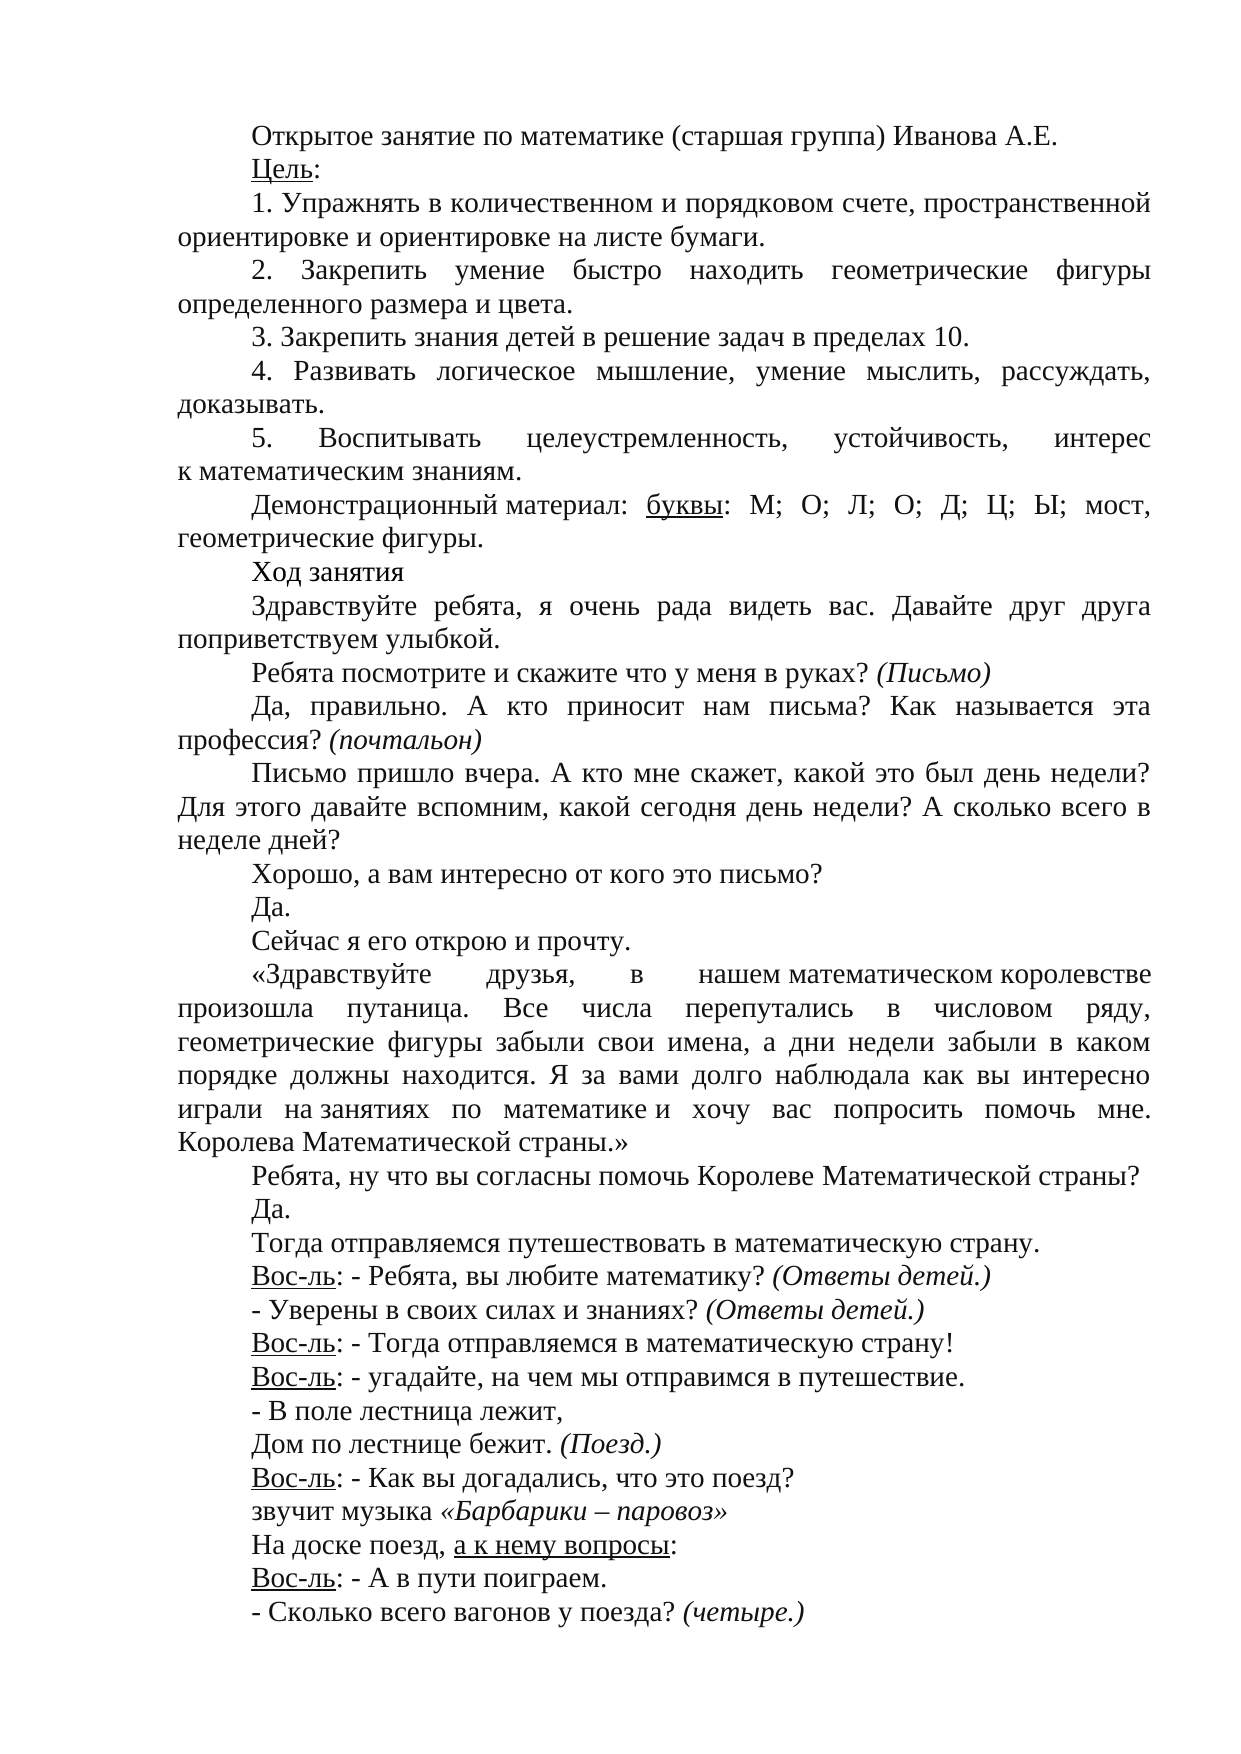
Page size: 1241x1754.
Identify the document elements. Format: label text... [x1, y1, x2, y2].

text «Здравствуйте друзья, в нашем математическом королевстве произошла путаница. Все числа перепутались в числовом ряду, геометрические фигуры забыли свои имена, а дни недели забыли в каком порядке должны находится. Я за вами долго наблюдала как вы интересно играли на занятиях по математике и хочу вас попросить помочь мне. Королева Математической страны.» [177, 957, 1152, 1158]
text 3. Закрепить знания детей в решение задач в пределах 10. [177, 319, 1152, 353]
text Демонстрационный материал: буквы: М; О; Л; О; Д; Ц; Ы; мост, геометрические фигуры. [177, 487, 1152, 554]
text Ребята посмотрите и скажите что у меня в руках? (Письмо) [177, 655, 1152, 688]
text Вос-ль: - угадайте, на чем мы отправимся в путешествие. [177, 1359, 1152, 1393]
text звучит музыка «Барбарики – паровоз» [177, 1493, 1152, 1527]
text Ребята, ну что вы согласны помочь Королеве Математической страны? [177, 1158, 1152, 1191]
text 1. Упражнять в количественном и порядковом счете, пространственной ориентировке и ориентировке на листе бумаги. [177, 185, 1152, 252]
text На доске поезд, а к нему вопросы: [177, 1527, 1152, 1560]
text Хорошо, а вам интересно от кого это письмо? [177, 856, 1152, 889]
text Цель: [177, 152, 1152, 185]
text Здравствуйте ребята, я очень рада видеть вас. Давайте друг друга поприветствуем улыбкой. [177, 588, 1152, 655]
text Письмо пришло вчера. А кто мне скажет, какой это был день недели? Для этого давайте вспомним, какой сегодня день недели? А сколько всего в неделе дней? [177, 755, 1152, 856]
text - Сколько всего вагонов у поезда? (четыре.) [177, 1594, 1152, 1627]
text - В поле лестница лежит, [177, 1393, 1152, 1426]
text Вос-ль: - Ребята, вы любите математику? (Ответы детей.) [177, 1258, 1152, 1292]
text Открытое занятие по математике (старшая группа) Иванова А.Е. [177, 118, 1152, 152]
text Вос-ль: - Тогда отправляемся в математическую страну! [177, 1326, 1152, 1359]
text Сейчас я его открою и прочту. [177, 923, 1152, 957]
text Вос-ль: - А в пути поиграем. [177, 1560, 1152, 1594]
text Тогда отправляемся путешествовать в математическую страну. [177, 1225, 1152, 1258]
text Ход занятия [177, 554, 1152, 588]
text Вос-ль: - Как вы догадались, что это поезд? [177, 1460, 1152, 1493]
text - Уверены в своих силах и знаниях? (Ответы детей.) [177, 1292, 1152, 1326]
text 4. Развивать логическое мышление, умение мыслить, рассуждать, доказывать. [177, 353, 1152, 420]
text 2. Закрепить умение быстро находить геометрические фигуры определенного размера и цвета. [177, 252, 1152, 319]
text Дом по лестнице бежит. (Поезд.) [177, 1426, 1152, 1460]
text Да. [177, 889, 1152, 923]
text 5. Воспитывать целеустремленность, устойчивость, интерес к математическим знаниям. [177, 420, 1152, 487]
text Да, правильно. А кто приносит нам письма? Как называется эта профессия? (почтальон) [177, 688, 1152, 755]
text Да. [177, 1191, 1152, 1225]
